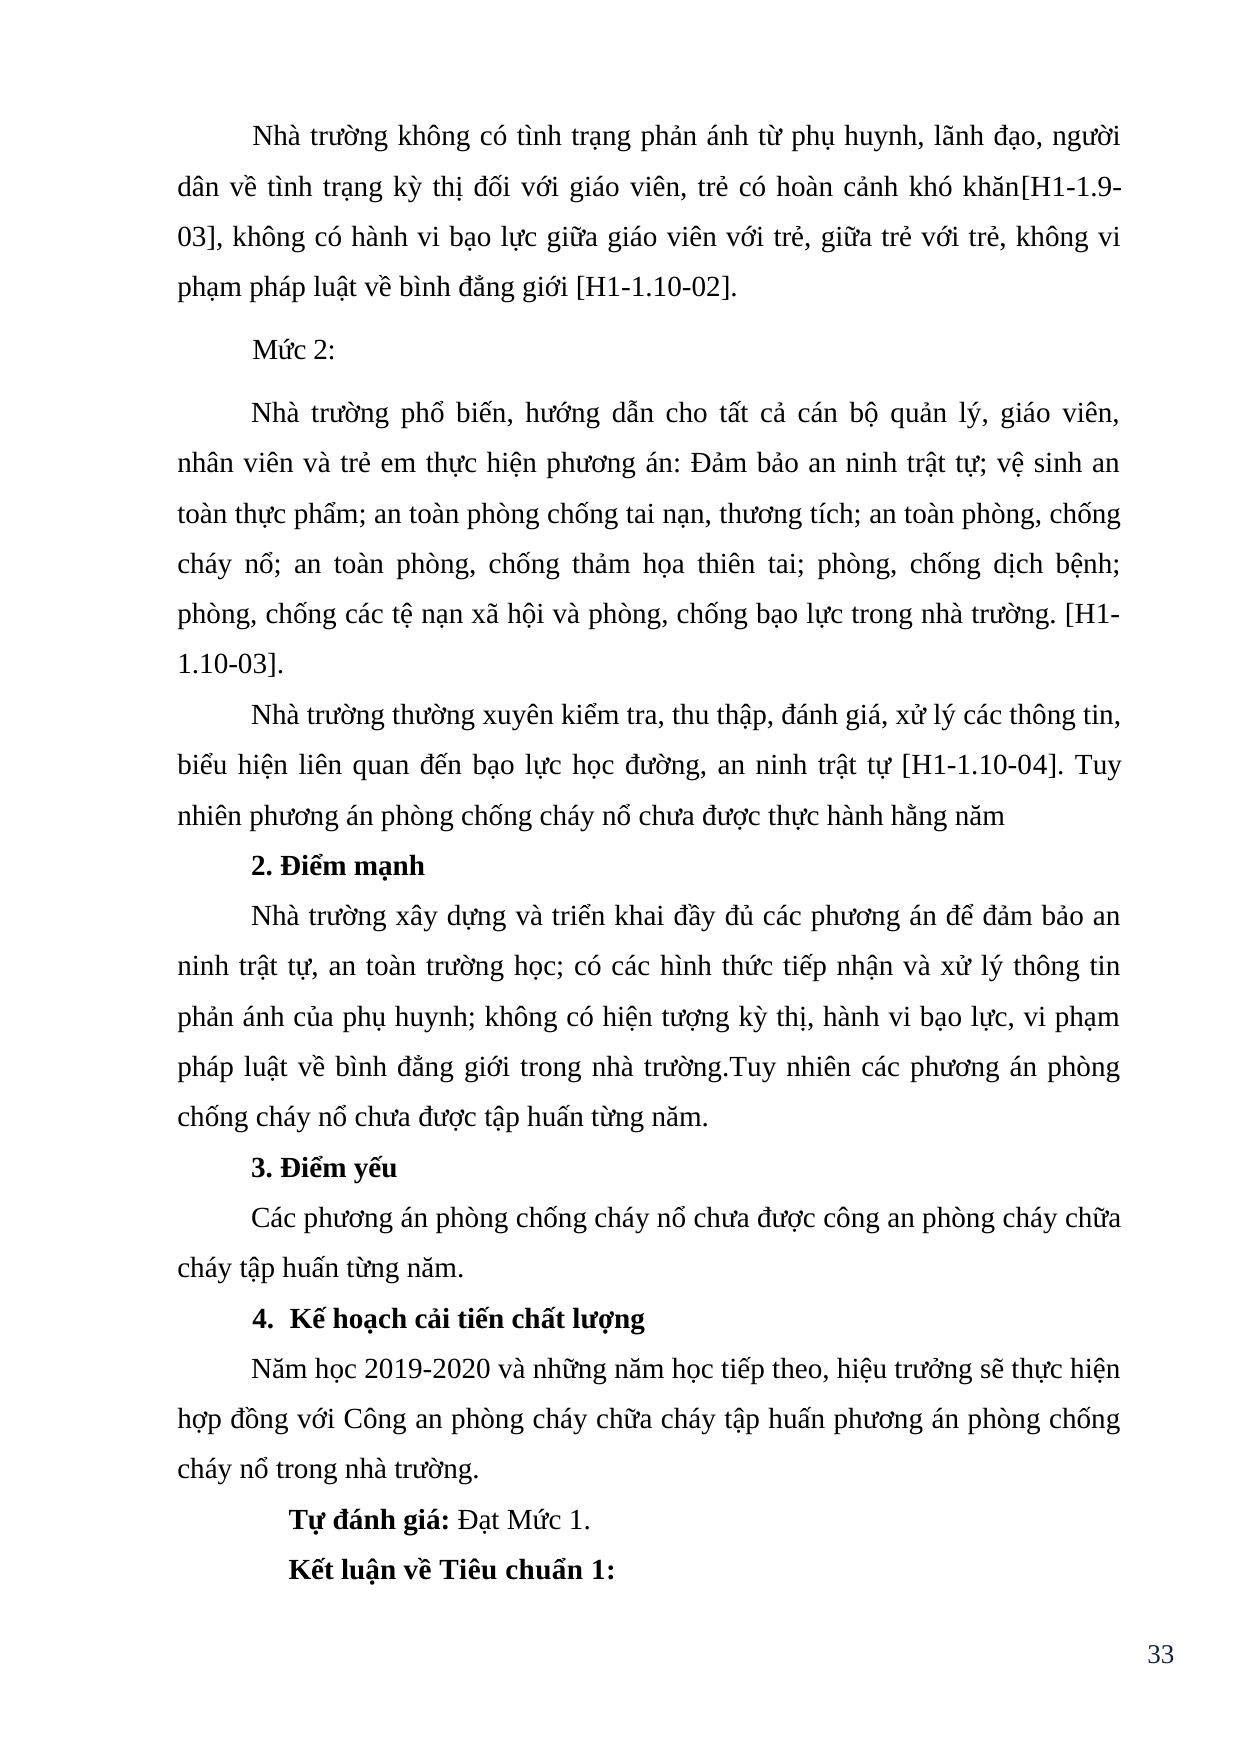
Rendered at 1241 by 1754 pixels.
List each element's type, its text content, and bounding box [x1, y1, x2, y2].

text Nhà trường không có tình trạng phản ánh từ phụ huynh, lãnh đạo, người dân về tình trạng kỳ thị đối với giáo viên, trẻ có hoàn cảnh khó khăn[H1-1.9-03], không có hành vi bạo lực giữa giáo viên với trẻ, giữa trẻ với trẻ, không vi phạm pháp luật về bình đẳng giới [H1-1.10-02]. [177, 118, 1122, 303]
text 3. Điểm yếu [177, 1150, 1122, 1183]
text Các phương án phòng chống cháy nổ chưa được công an phòng cháy chữa cháy tập huấn từng năm. [177, 1200, 1122, 1284]
text Nhà trường xây dựng và triển khai đầy đủ các phương án để đảm bảo an ninh trật tự, an toàn trường học; có các hình thức tiếp nhận và xử lý thông tin phản ánh của phụ huynh; không có hiện tượng kỳ thị, hành vi bạo lực, vi phạm pháp luật về bình đẳng giới trong nhà trường.Tuy nhiên các phương án phòng chống cháy nổ chưa được tập huấn từng năm. [177, 898, 1122, 1133]
text Nhà trường phổ biến, hướng dẫn cho tất cả cán bộ quản lý, giáo viên, nhân viên và trẻ em thực hiện phương án: Đảm bảo an ninh trật tự; vệ sinh an toàn thực phẩm; an toàn phòng chống tai nạn, thương tích; an toàn phòng, chống cháy nổ; an toàn phòng, chống thảm họa thiên tai; phòng, chống dịch bệnh; phòng, chống các tệ nạn xã hội và phòng, chống bạo lực trong nhà trường. [H1-1.10-03]. [177, 395, 1122, 680]
text Nhà trường thường xuyên kiểm tra, thu thập, đánh giá, xử lý các thông tin, biểu hiện liên quan đến bạo lực học đường, an ninh trật tự [H1-1.10-04]. Tuy nhiên phương án phòng chống cháy nổ chưa được thực hành hằng năm [177, 697, 1122, 831]
list Kế hoạch cải tiến chất lượng [252, 1301, 1122, 1334]
text 2. Điểm mạnh [177, 848, 1122, 881]
text Tự đánh giá: Đạt Mức 1. [288, 1502, 1122, 1536]
text Mức 2: [177, 332, 1122, 366]
text Kết luận về Tiêu chuẩn 1: [288, 1552, 1122, 1586]
text Năm học 2019-2020 và những năm học tiếp theo, hiệu trưởng sẽ thực hiện hợp đồng với Công an phòng cháy chữa cháy tập huấn phương án phòng chống cháy nổ trong nhà trường. [177, 1351, 1122, 1485]
